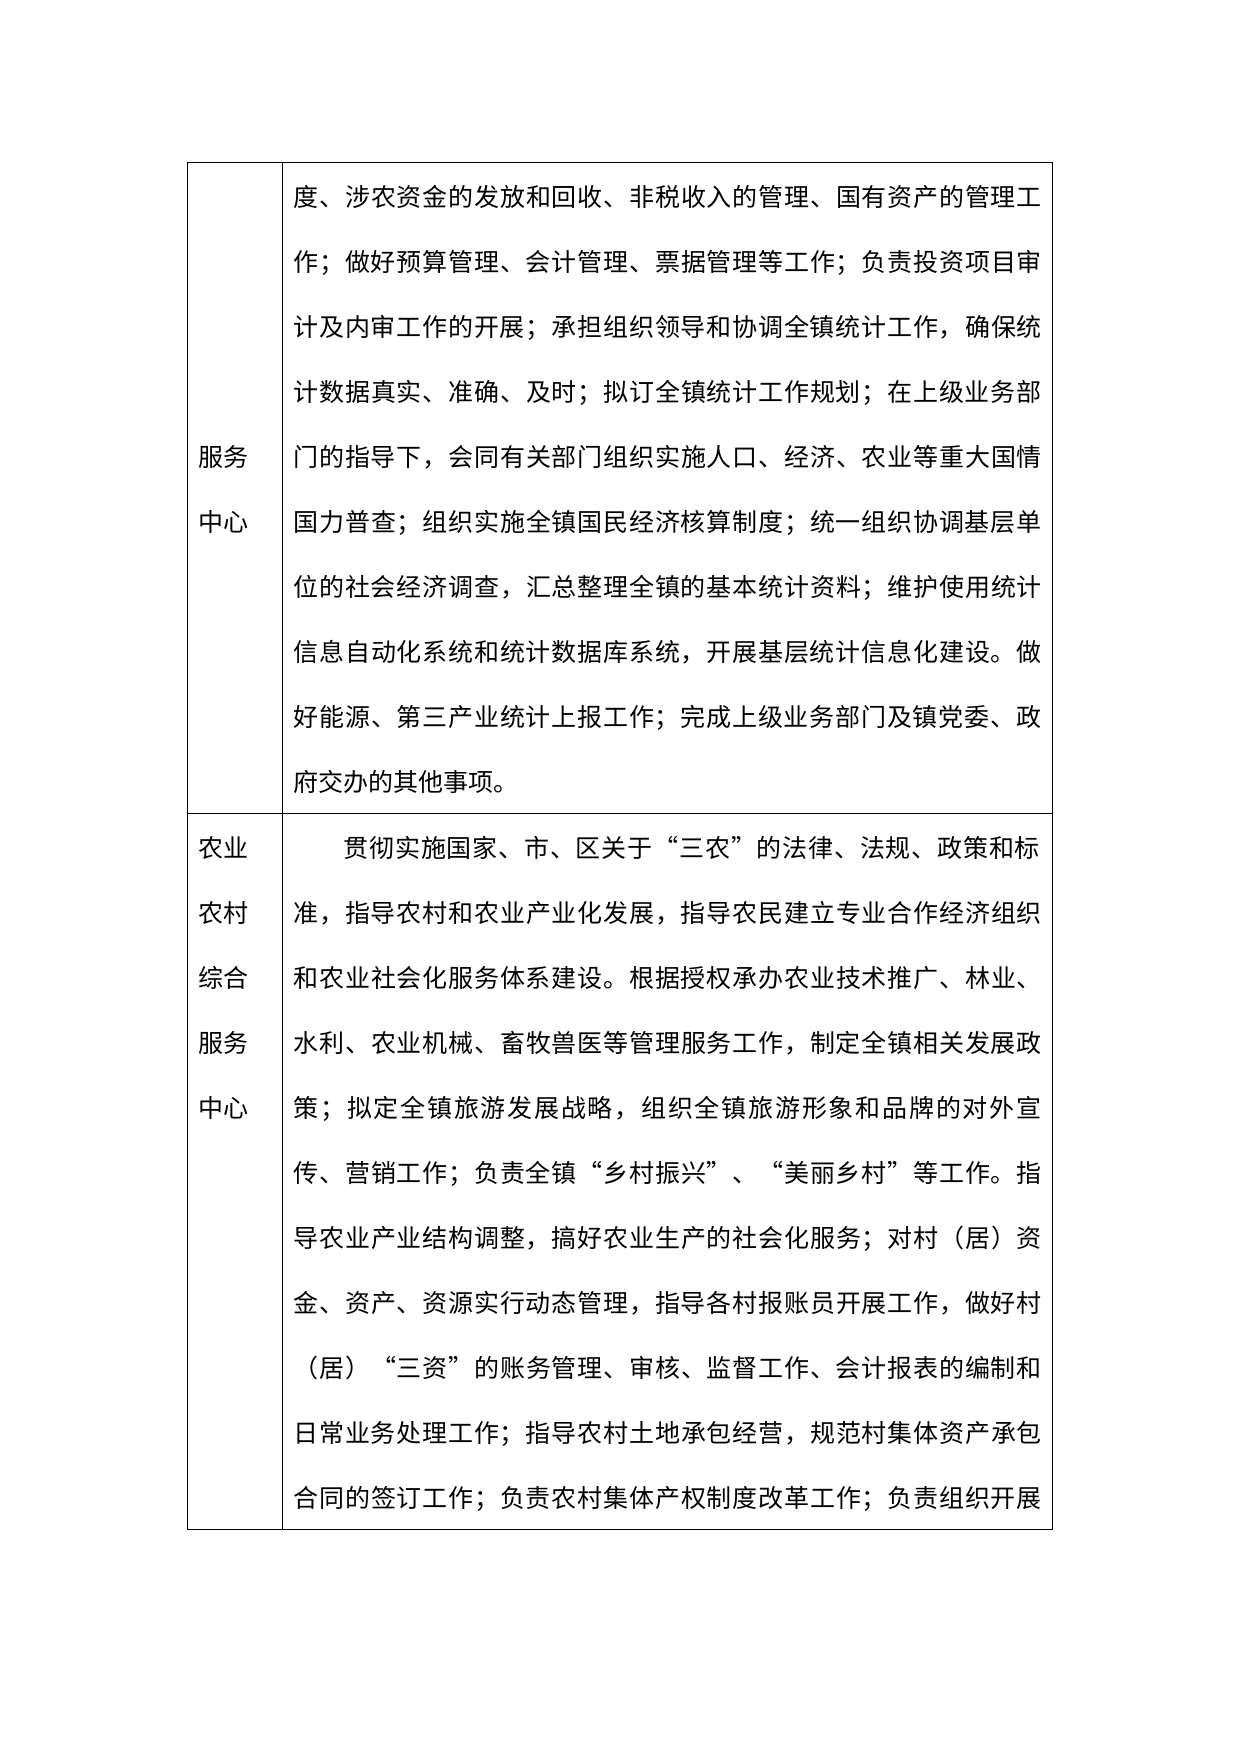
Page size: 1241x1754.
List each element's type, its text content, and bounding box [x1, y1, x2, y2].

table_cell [283, 163, 1052, 813]
table_cell 财审统计管理服务中心 [188, 163, 282, 813]
table_cell 农业农村综合服务中心 [188, 814, 282, 1529]
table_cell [283, 814, 1052, 1529]
